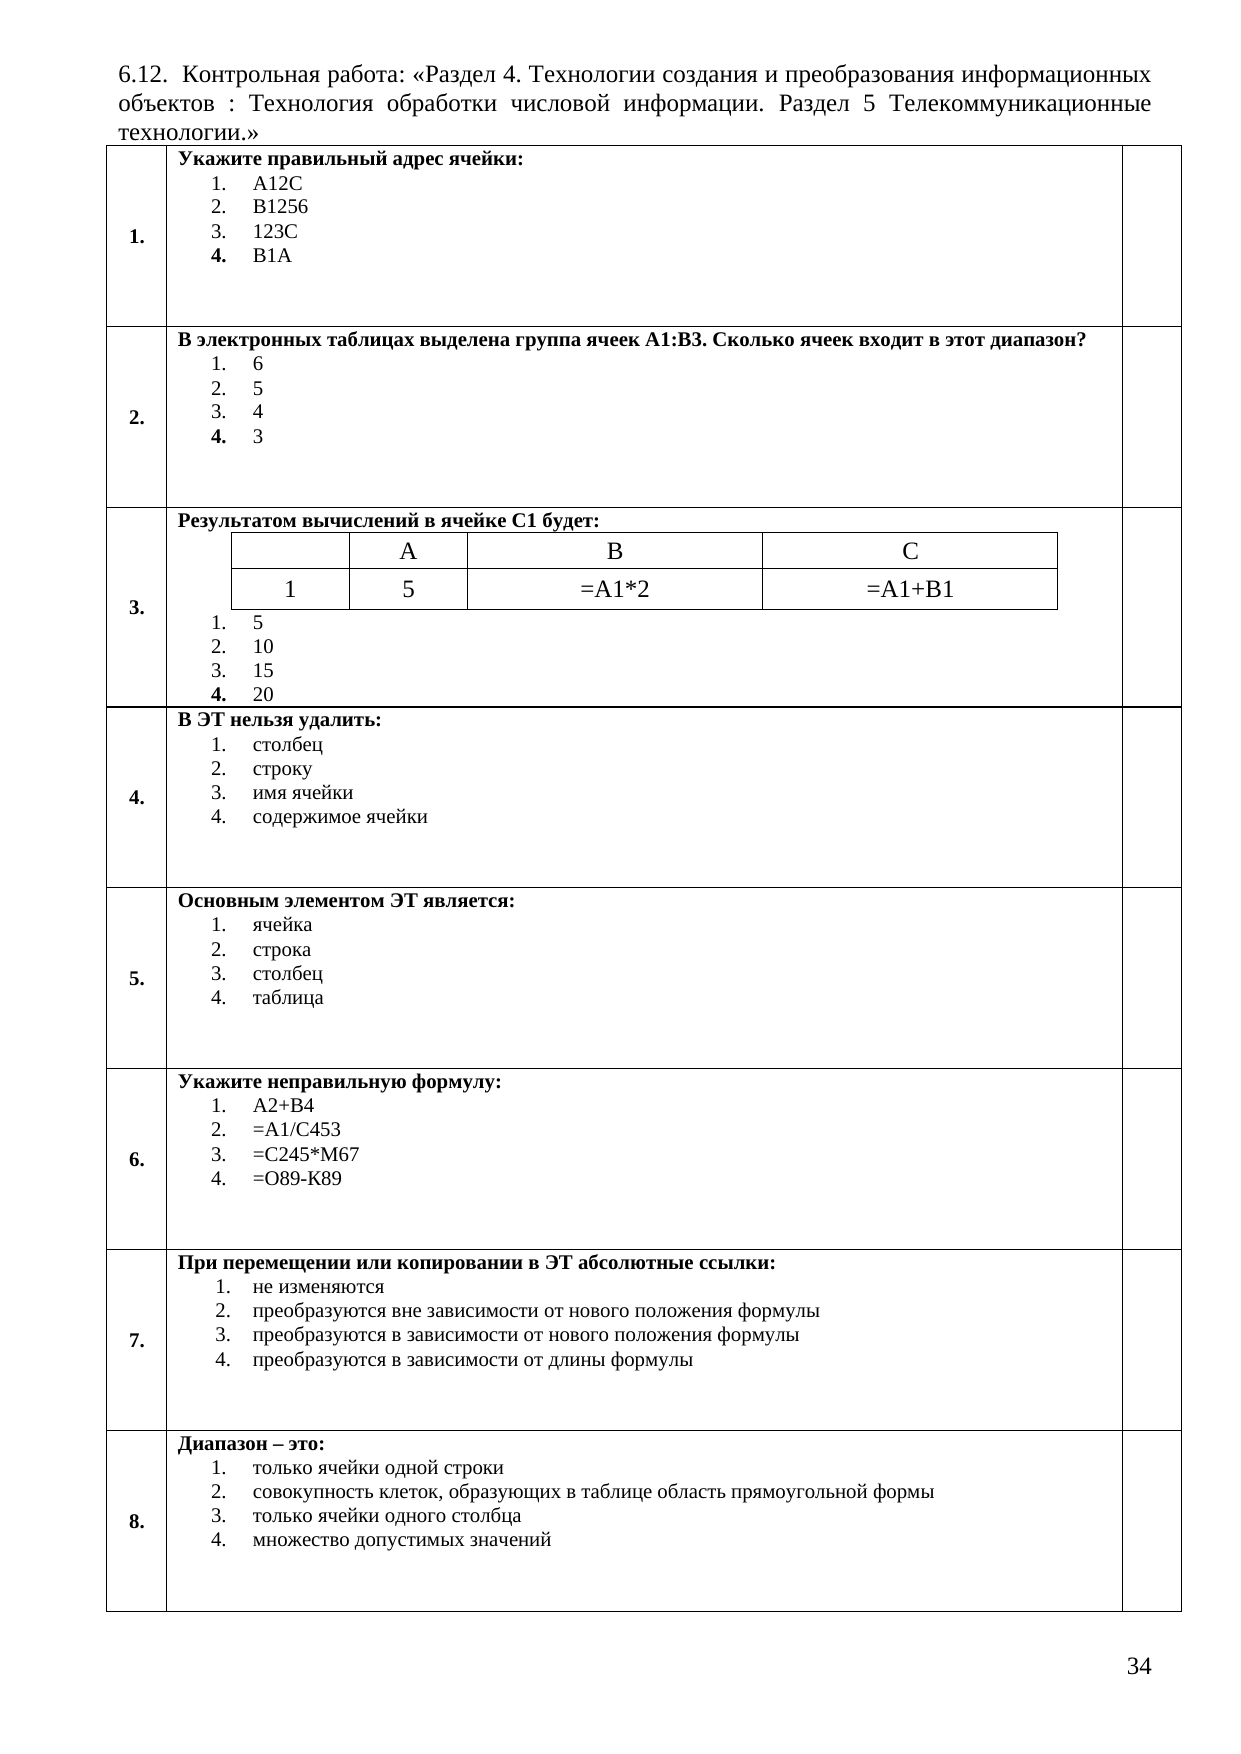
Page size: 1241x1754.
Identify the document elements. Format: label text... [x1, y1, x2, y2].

table_header 1. [107, 146, 166, 326]
table_cell [1123, 1431, 1181, 1611]
table_cell Диапазон – это: только ячейки одной строки совокупность клеток, образующих в таблице область прямоугольной формы только ячейки одного столбца множество допустимых значений [167, 1431, 1122, 1611]
table_cell [1123, 1250, 1181, 1430]
table_cell В ЭТ нельзя удалить: столбец строку имя ячейки содержимое ячейки [167, 708, 1122, 887]
table_cell [1123, 327, 1181, 507]
table_cell 7. [107, 1250, 166, 1430]
table_header Укажите правильный адрес ячейки: А12С В1256 123С В1А [167, 146, 1122, 326]
table_cell 8. [107, 1431, 166, 1611]
table_cell 3. [107, 508, 166, 706]
table_cell 5. [107, 888, 166, 1068]
table_cell Основным элементом ЭТ является: ячейка строка столбец таблица [167, 888, 1122, 1068]
table_cell [1123, 888, 1181, 1068]
table_cell Укажите неправильную формулу: А2+В4 =А1/С453 =С245*М67 =О89-К89 [167, 1069, 1122, 1249]
table_cell 2. [107, 327, 166, 507]
table_header [1123, 146, 1181, 326]
table_cell В электронных таблицах выделена группа ячеек А1:В3. Сколько ячеек входит в этот диапазон? 6 5 4 3 [167, 327, 1122, 507]
table_cell [1123, 1069, 1181, 1249]
table_cell [1123, 508, 1181, 706]
table_cell При перемещении или копировании в ЭТ абсолютные ссылки: не изменяются преобразуются вне зависимости от нового положения формулы преобразуются в зависимости от нового положения формулы преобразуются в зависимости от длины формулы [167, 1250, 1122, 1430]
table_cell 6. [107, 1069, 166, 1249]
table_cell [1123, 708, 1181, 887]
text 6.12. Контрольная работа: «Раздел 4. Технологии создания и преобразования информационных объектов : Технология обработки числовой информации. Раздел 5 Телекоммуникационные технологии.» [118, 59, 1152, 145]
table_cell 4. [107, 708, 166, 887]
table_cell Результатом вычислений в ячейке С1 будет: 5 10 15 20 [167, 508, 1122, 706]
